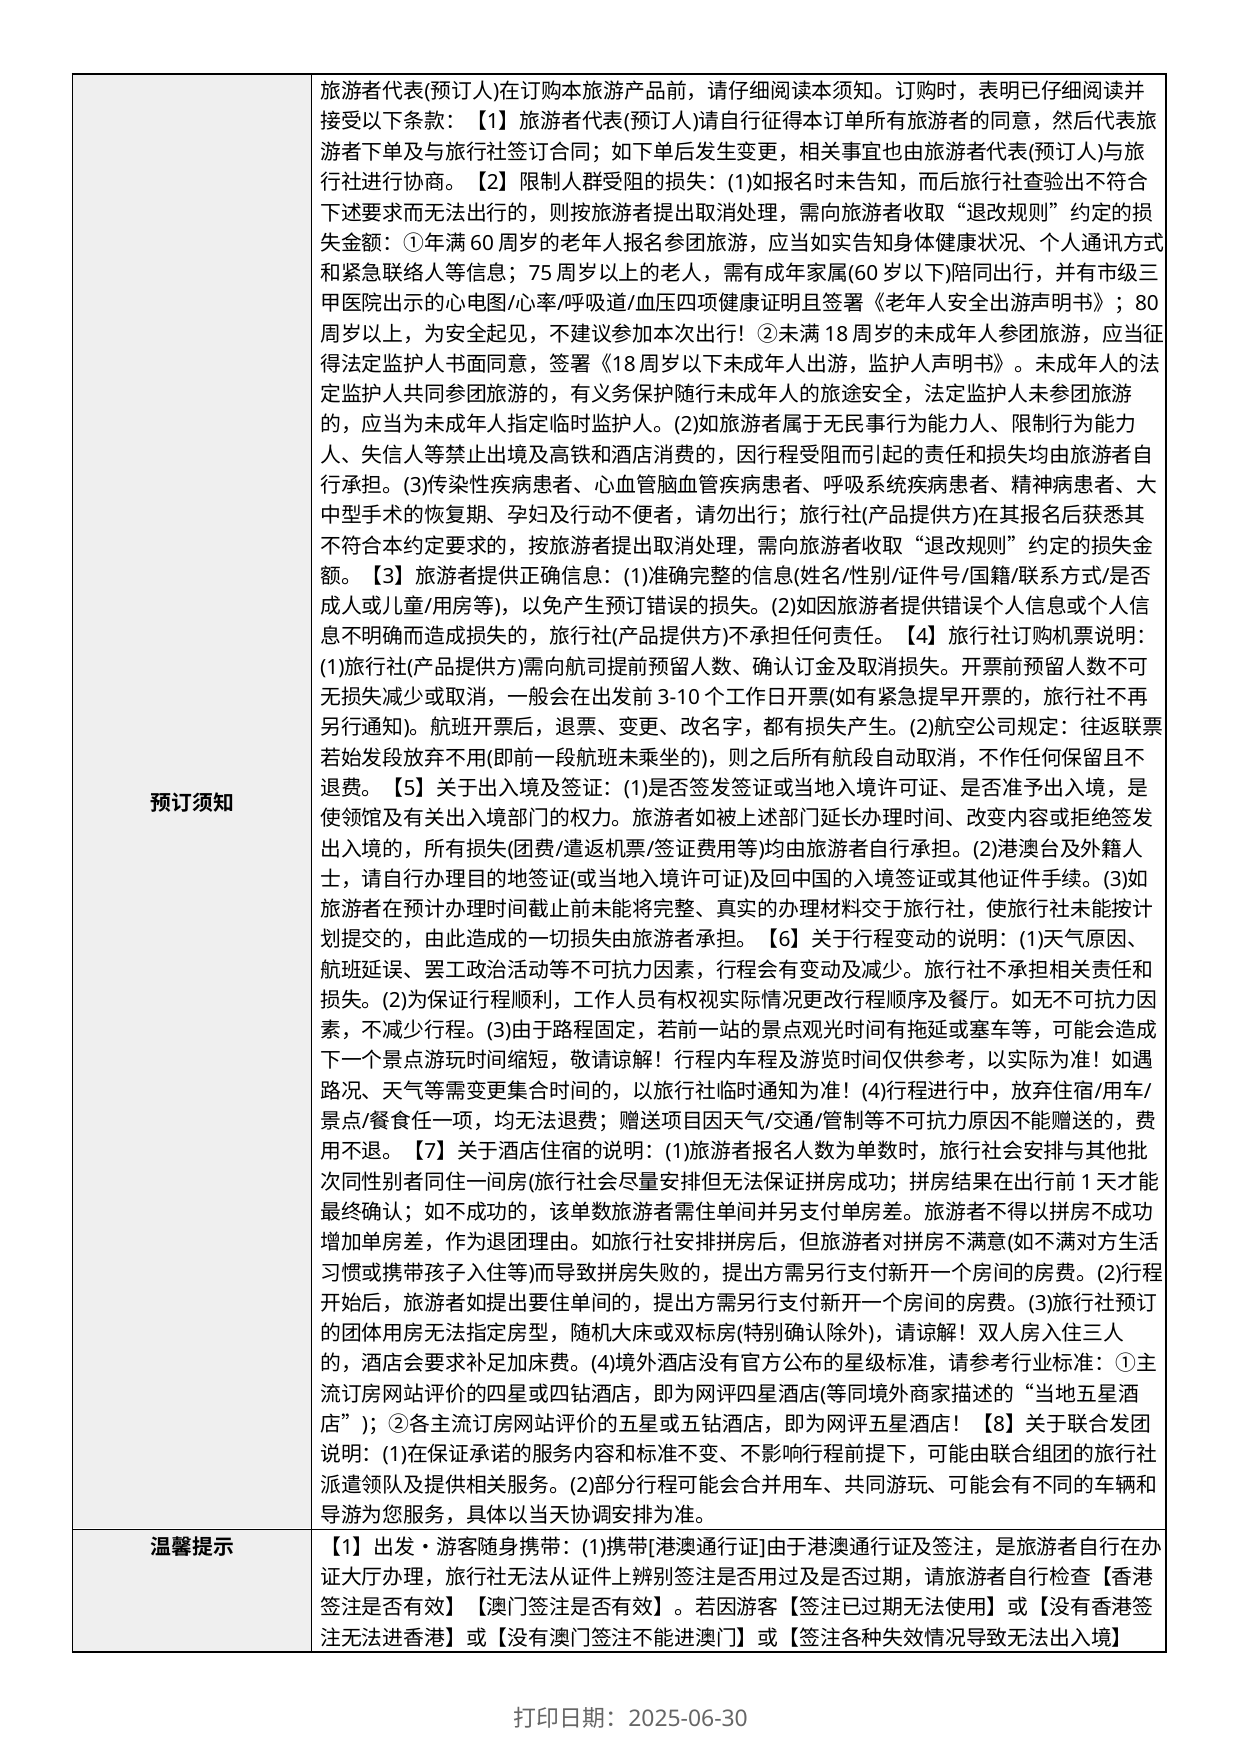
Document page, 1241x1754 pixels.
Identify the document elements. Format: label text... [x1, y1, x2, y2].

table_cell 【1】出发•游客随身携带： [312, 1530, 1165, 1651]
table_header 旅游者代表(预订人)在订购本旅游产品前，请仔细阅读本须知。订购时，表明已仔细阅读并接受以下条款： [312, 75, 1165, 1528]
table_header 预订须知 [73, 75, 311, 1528]
table_cell 温馨提示 [73, 1530, 311, 1651]
